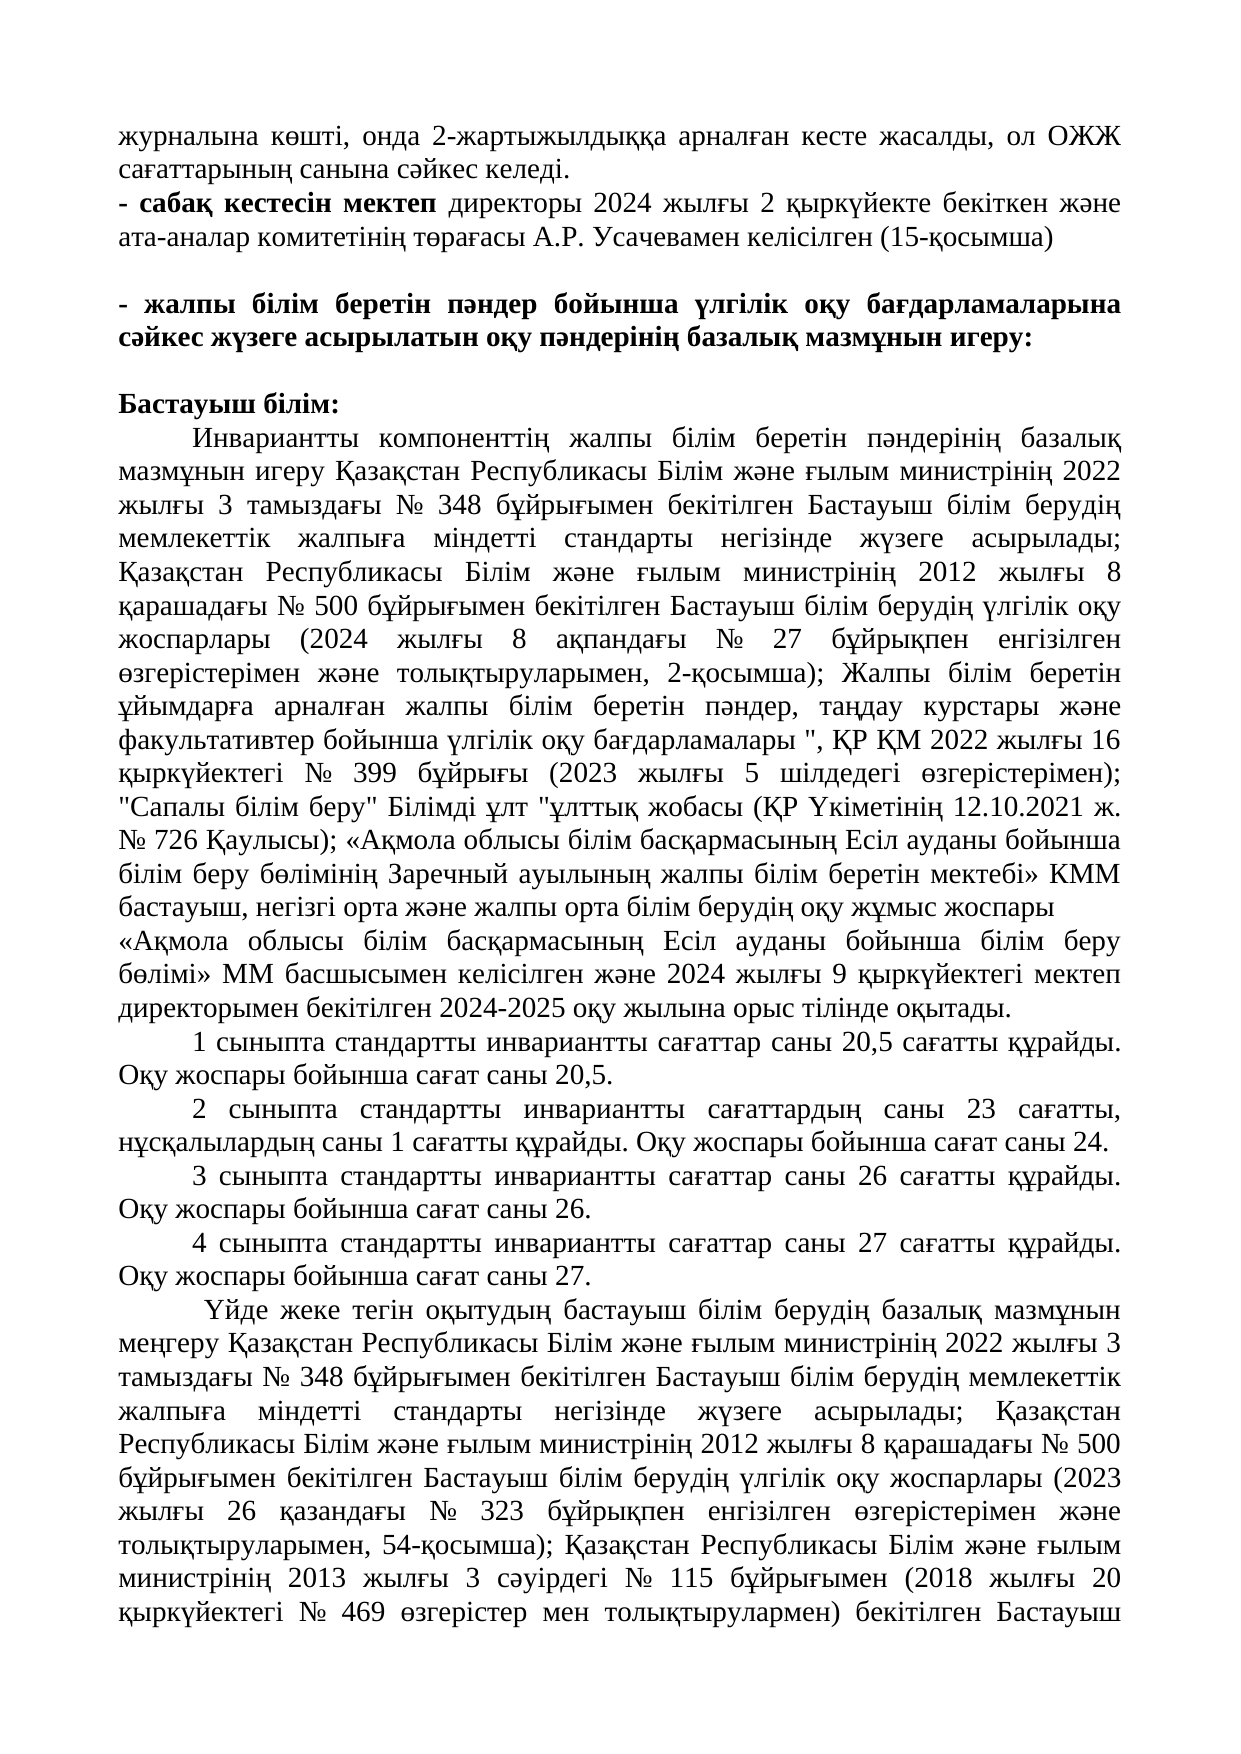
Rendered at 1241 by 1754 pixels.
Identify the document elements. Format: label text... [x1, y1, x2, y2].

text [118, 1292, 1122, 1627]
text 2 сыныпта стандартты инвариантты сағаттардың саны 23 сағатты, нұсқалылардың саны 1 сағатты құрайды. Оқу жоспары бойынша сағат саны 24. [118, 1091, 1122, 1158]
text 3 сыныпта стандартты инвариантты сағаттар саны 26 сағатты құрайды. Оқу жоспары бойынша сағат саны 26. [118, 1158, 1122, 1225]
text 1 сыныпта стандартты инвариантты сағаттар саны 20,5 сағатты құрайды. Оқу жоспары бойынша сағат саны 20,5. [118, 1024, 1122, 1091]
text - жалпы білім беретін пәндер бойынша үлгілік оқу бағдарламаларына сәйкес жүзеге асырылатын оқу пәндерінің базалық мазмұнын игеру: [118, 286, 1122, 353]
text Инвариантты компоненттің жалпы білім беретін пәндерінің базалық мазмұнын игеру Қазақстан Республикасы Білім және ғылым министрінің 2022 жылғы 3 тамыздағы № 348 бұйрығымен бекітілген Бастауыш білім берудің мемлекеттік жалпыға міндетті стандарты негізінде жүзеге асырылады; Қазақстан Республикасы Білім және ғылым министрінің 2012 жылғы 8 қарашадағы № 500 бұйрығымен бекітілген Бастауыш білім берудің үлгілік оқу жоспарлары (2024 жылғы 8 ақпандағы № 27 бұйрықпен енгізілген өзгерістерімен және толықтыруларымен, 2-қосымша); Жалпы білім беретін ұйымдарға арналған жалпы білім беретін пәндер, таңдау курстары және факультативтер бойынша үлгілік оқу бағдарламалары ", ҚР ҚМ 2022 жылғы 16 қыркүйектегі № 399 бұйрығы (2023 жылғы 5 шілдедегі өзгерістерімен); "Сапалы білім беру" Білімді ұлт "ұлттық жобасы (ҚР Үкіметінің 12.10.2021 ж. № 726 Қаулысы); «Ақмола облысы білім басқармасының Есіл ауданы бойынша білім беру бөлімінің Заречный ауылының жалпы білім беретін мектебі» КММ бастауыш, негізгі орта және жалпы орта білім берудің оқу жұмыс жоспары [118, 420, 1122, 923]
text Бастауыш білім: [118, 386, 1122, 420]
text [118, 118, 1122, 185]
text «Ақмола облысы білім басқармасының Есіл ауданы бойынша білім беру бөлімі» ММ басшысымен келісілген және 2024 жылғы 9 қыркүйектегі мектеп директорымен бекітілген 2024-2025 оқу жылына орыс тілінде оқытады. [118, 923, 1122, 1024]
text 4 сыныпта стандартты инвариантты сағаттар саны 27 сағатты құрайды. Оқу жоспары бойынша сағат саны 27. [118, 1225, 1122, 1292]
text - сабақ кестесін мектеп директоры 2024 жылғы 2 қыркүйекте бекіткен және ата-аналар комитетінің төрағасы А.Р. Усачевамен келісілген (15-қосымша) [118, 185, 1122, 252]
